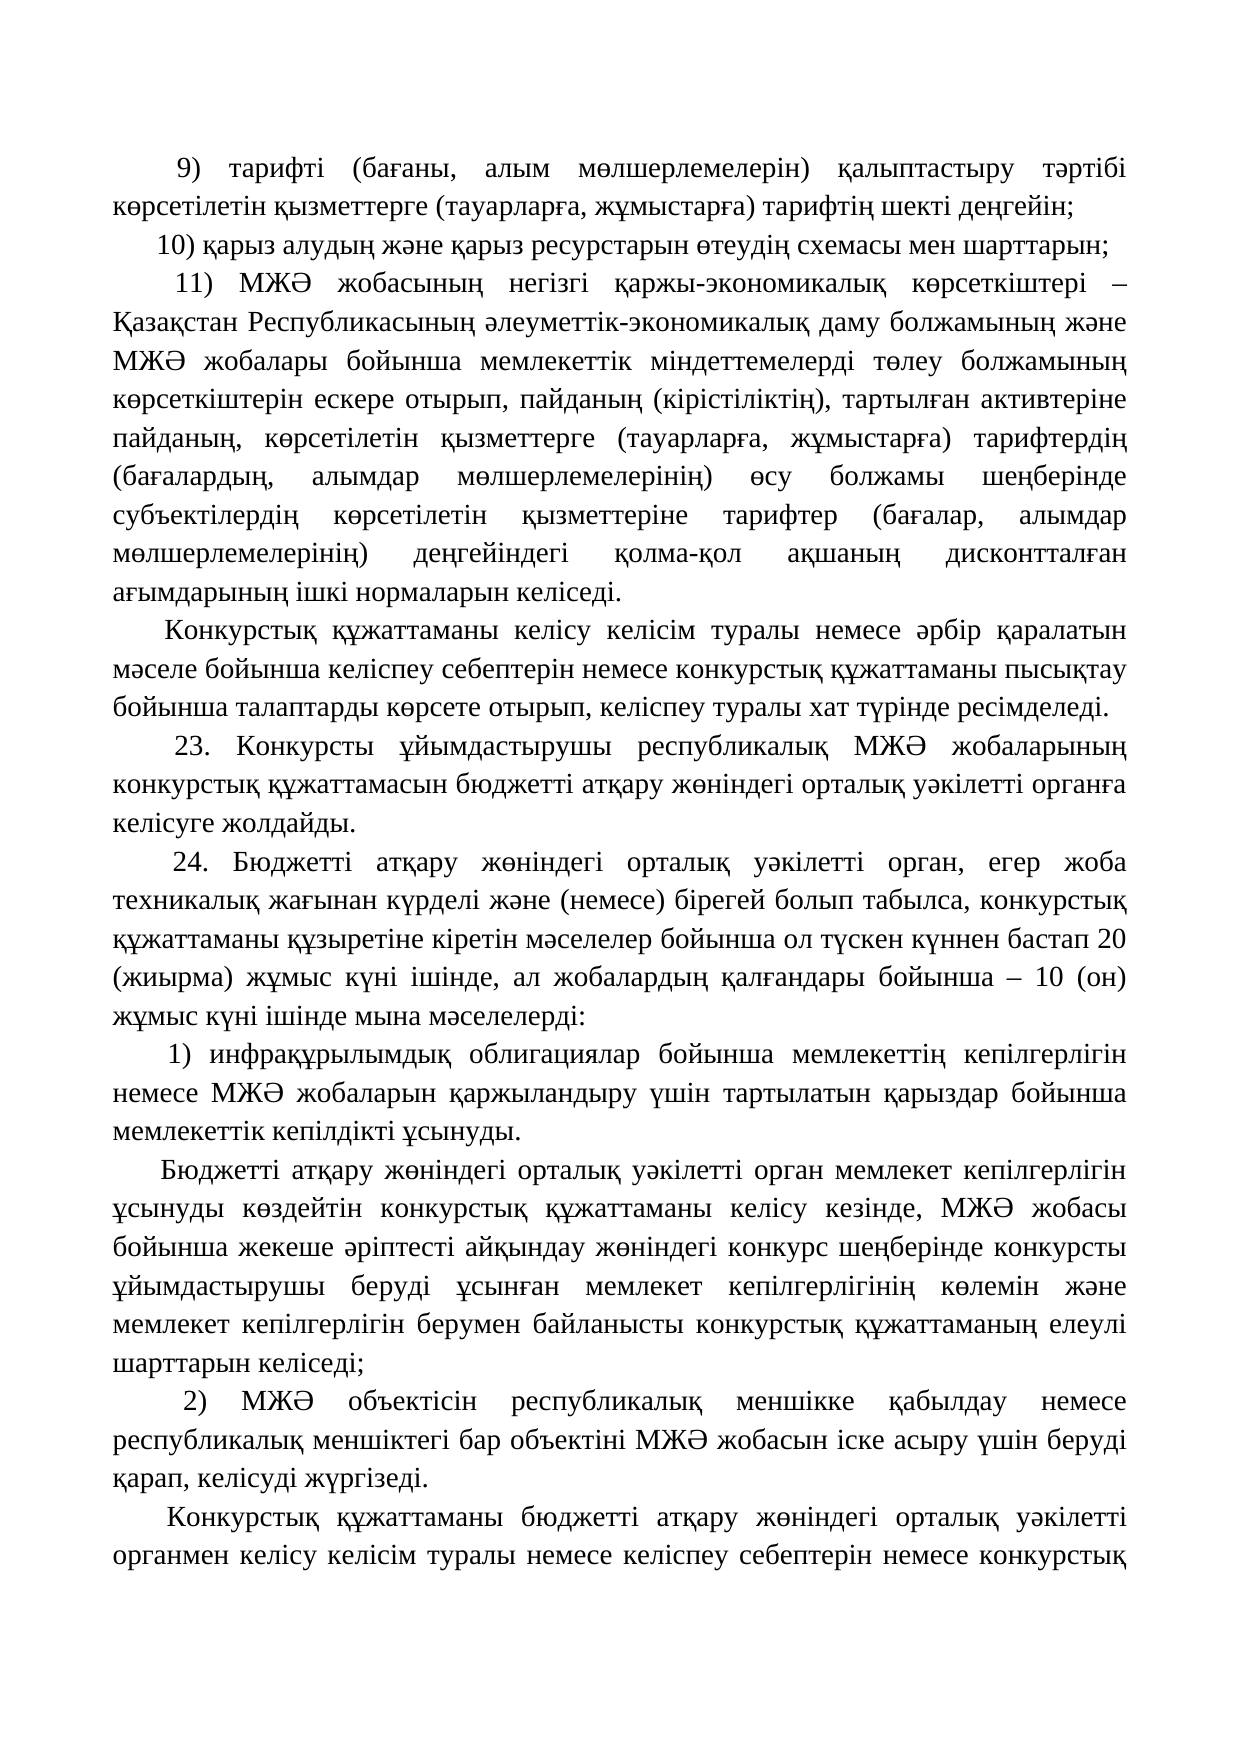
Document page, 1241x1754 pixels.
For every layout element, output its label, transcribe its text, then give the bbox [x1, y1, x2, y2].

text 24. Бюджетті атқару жөніндегі орталық уәкілетті орган, егер жоба техникалық жағынан күрделі және (немесе) бірегей болып табылса, конкурстық құжаттаманы құзыретіне кіретін мәселелер бойынша ол түскен күннен бастап 20 (жиырма) жұмыс күні ішінде, ал жобалардың қалғандары бойынша – 10 (он) жұмыс күні ішінде мына мәселелерді: [112, 844, 1128, 1031]
text 1) инфрақұрылымдық облигациялар бойынша мемлекеттің кепілгерлігін немесе МЖӘ жобаларын қаржыландыру үшін тартылатын қарыздар бойынша мемлекеттік кепілдікті ұсынуды. [112, 1036, 1128, 1147]
text 10) қарыз алудың және қарыз ресурстарын өтеудің схемасы мен шарттарын; [112, 227, 1128, 261]
text 9) тарифті (бағаны, алым мөлшерлемелерін) қалыптастыру тәртібі көрсетілетін қызметтерге (тауарларға, жұмыстарға) тарифтің шекті деңгейін; [112, 150, 1128, 222]
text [112, 1499, 1128, 1571]
text 23. Конкурсты ұйымдастырушы республикалық МЖӘ жобаларының конкурстық құжаттамасын бюджетті атқару жөніндегі орталық уәкілетті органға келісуге жолдайды. [112, 728, 1128, 839]
text Конкурстық құжаттаманы келісу келісім туралы немесе әрбір қаралатын мәселе бойынша келіспеу себептерін немесе конкурстық құжаттаманы пысықтау бойынша талаптарды көрсете отырып, келіспеу туралы хат түрінде ресімделеді. [112, 612, 1128, 723]
text 2) МЖӘ объектісін республикалық меншікке қабылдау немесе республикалық меншіктегі бар объектіні МЖӘ жобасын іске асыру үшін беруді қарап, келісуді жүргізеді. [112, 1383, 1128, 1494]
text Бюджетті атқару жөніндегі орталық уәкілетті орган мемлекет кепілгерлігін ұсынуды көздейтін конкурстық құжаттаманы келісу кезінде, МЖӘ жобасы бойынша жекеше әріптесті айқындау жөніндегі конкурс шеңберінде конкурсты ұйымдастырушы беруді ұсынған мемлекет кепілгерлігінің көлемін және мемлекет кепілгерлігін берумен байланысты конкурстық құжаттаманың елеулі шарттарын келіседі; [112, 1152, 1128, 1378]
text 11) МЖӘ жобасының негізгі қаржы-экономикалық көрсеткіштері – Қазақстан Республикасының әлеуметтік-экономикалық даму болжамының және МЖӘ жобалары бойынша мемлекеттік міндеттемелерді төлеу болжамының көрсеткіштерін ескере отырып, пайданың (кірістіліктің), тартылған активтеріне пайданың, көрсетілетін қызметтерге (тауарларға, жұмыстарға) тарифтердің (бағалардың, алымдар мөлшерлемелерінің) өсу болжамы шеңберінде субъектілердің көрсетілетін қызметтеріне тарифтер (бағалар, алымдар мөлшерлемелерінің) деңгейіндегі қолма-қол ақшаның дисконтталған ағымдарының ішкі нормаларын келіседі. [112, 266, 1128, 607]
